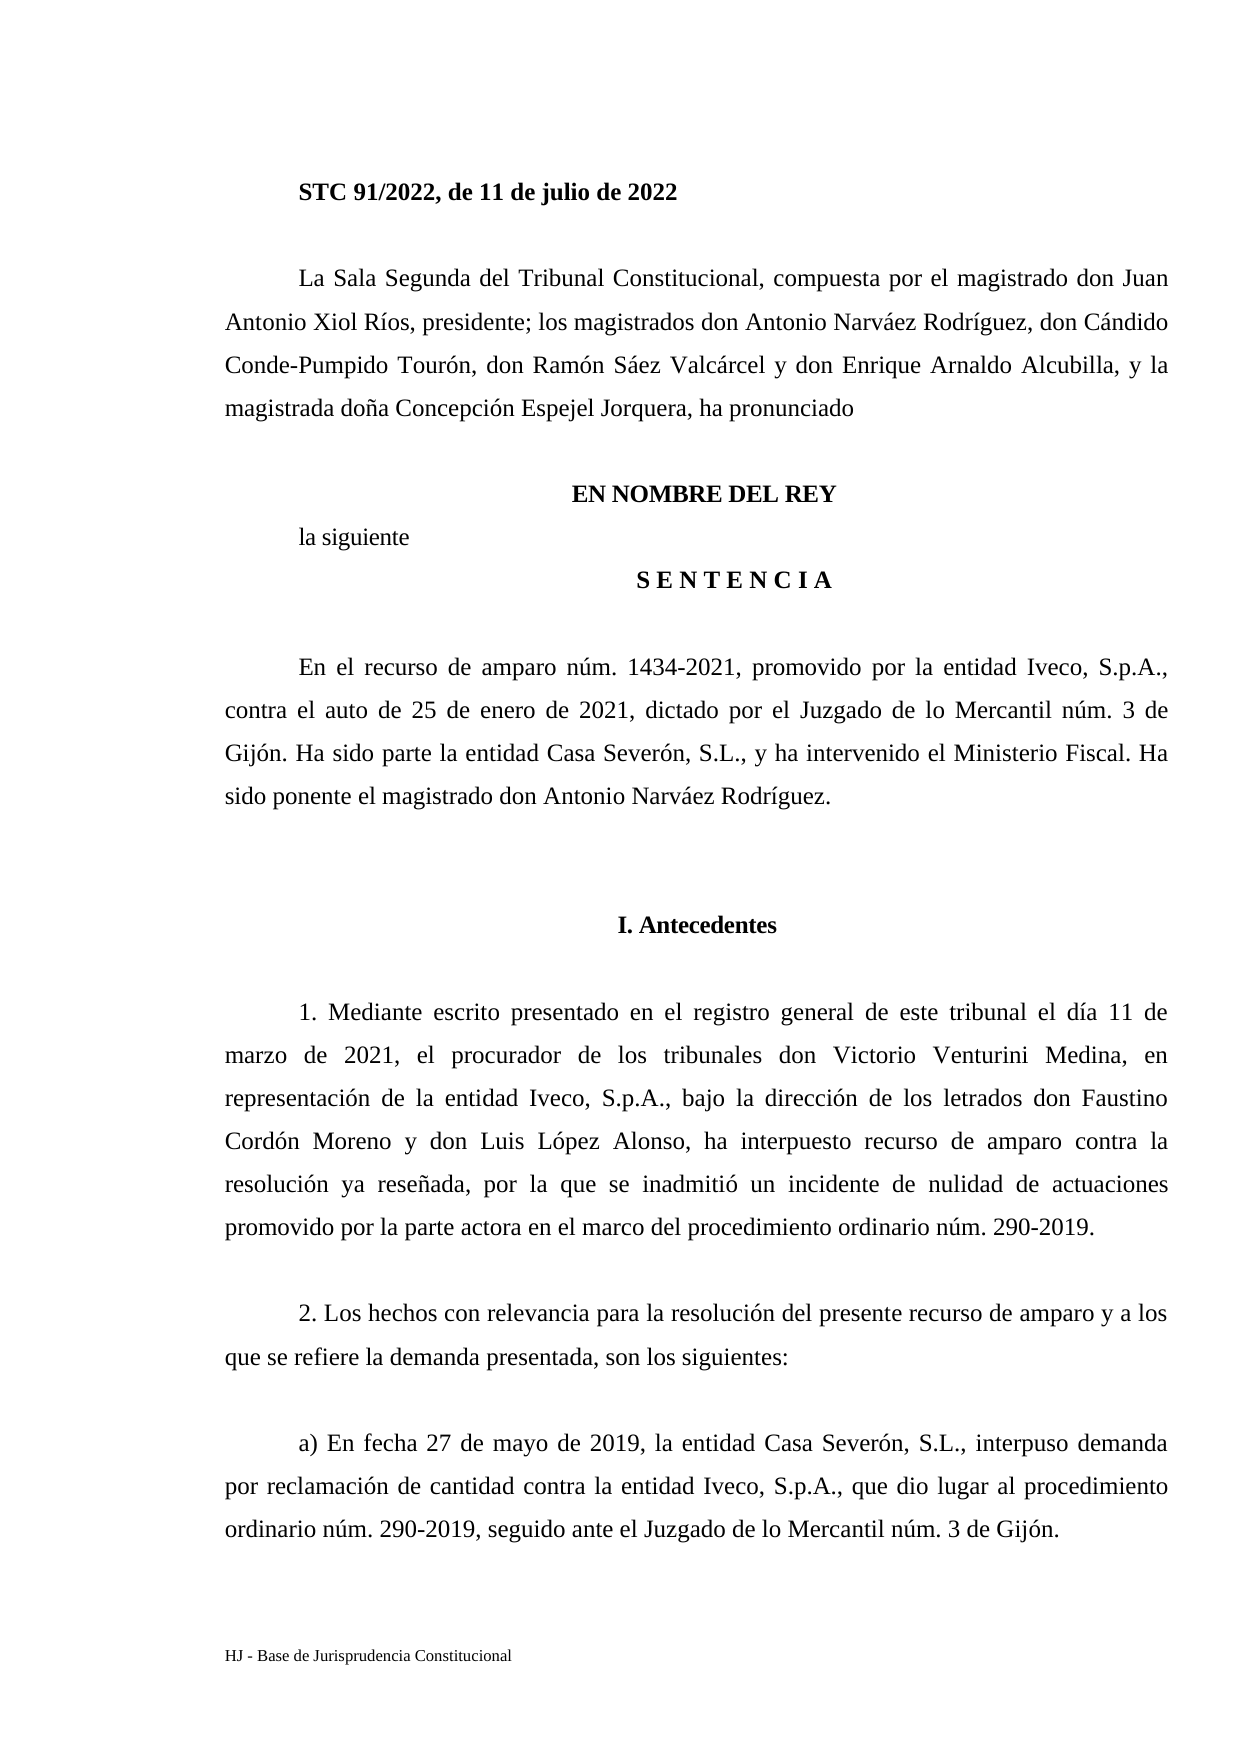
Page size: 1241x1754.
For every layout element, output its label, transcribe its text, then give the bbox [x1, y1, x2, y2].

text 1. Mediante escrito presentado en el registro general de este tribunal el día 11 de marzo de 2021, el procurador de los tribunales don Victorio Venturini Medina, en representación de la entidad Iveco, S.p.A., bajo la dirección de los letrados don Faustino Cordón Moreno y don Luis López Alonso, ha interpuesto recurso de amparo contra la resolución ya reseñada, por la que se inadmitió un incidente de nulidad de actuaciones promovido por la parte actora en el marco del procedimiento ordinario núm. 290-2019. [224, 997, 1169, 1241]
text La Sala Segunda del Tribunal Constitucional, compuesta por el magistrado don Juan Antonio Xiol Ríos, presidente; los magistrados don Antonio Narváez Rodríguez, don Cándido Conde-Pumpido Tourón, don Ramón Sáez Valcárcel y don Enrique Arnaldo Alcubilla, y la magistrada doña Concepción Espejel Jorquera, ha pronunciado [224, 263, 1169, 422]
text S E N T E N C I A [224, 565, 1169, 594]
text STC 91/2022, de 11 de julio de 2022 [224, 177, 1169, 206]
text I. Antecedentes [224, 910, 1169, 939]
text a) En fecha 27 de mayo de 2019, la entidad Casa Severón, S.L., interpuso demanda por reclamación de cantidad contra la entidad Iveco, S.p.A., que dio lugar al procedimiento ordinario núm. 290-2019, seguido ante el Juzgado de lo Mercantil núm. 3 de Gijón. [224, 1428, 1169, 1543]
text la siguiente [224, 522, 1110, 551]
text 2. Los hechos con relevancia para la resolución del presente recurso de amparo y a los que se refiere la demanda presentada, son los siguientes: [224, 1298, 1169, 1370]
text EN NOMBRE DEL REY [224, 479, 1110, 508]
text En el recurso de amparo núm. 1434-2021, promovido por la entidad Iveco, S.p.A., contra el auto de 25 de enero de 2021, dictado por el Juzgado de lo Mercantil núm. 3 de Gijón. Ha sido parte la entidad Casa Severón, S.L., y ha intervenido el Ministerio Fiscal. Ha sido ponente el magistrado don Antonio Narváez Rodríguez. [224, 652, 1169, 810]
